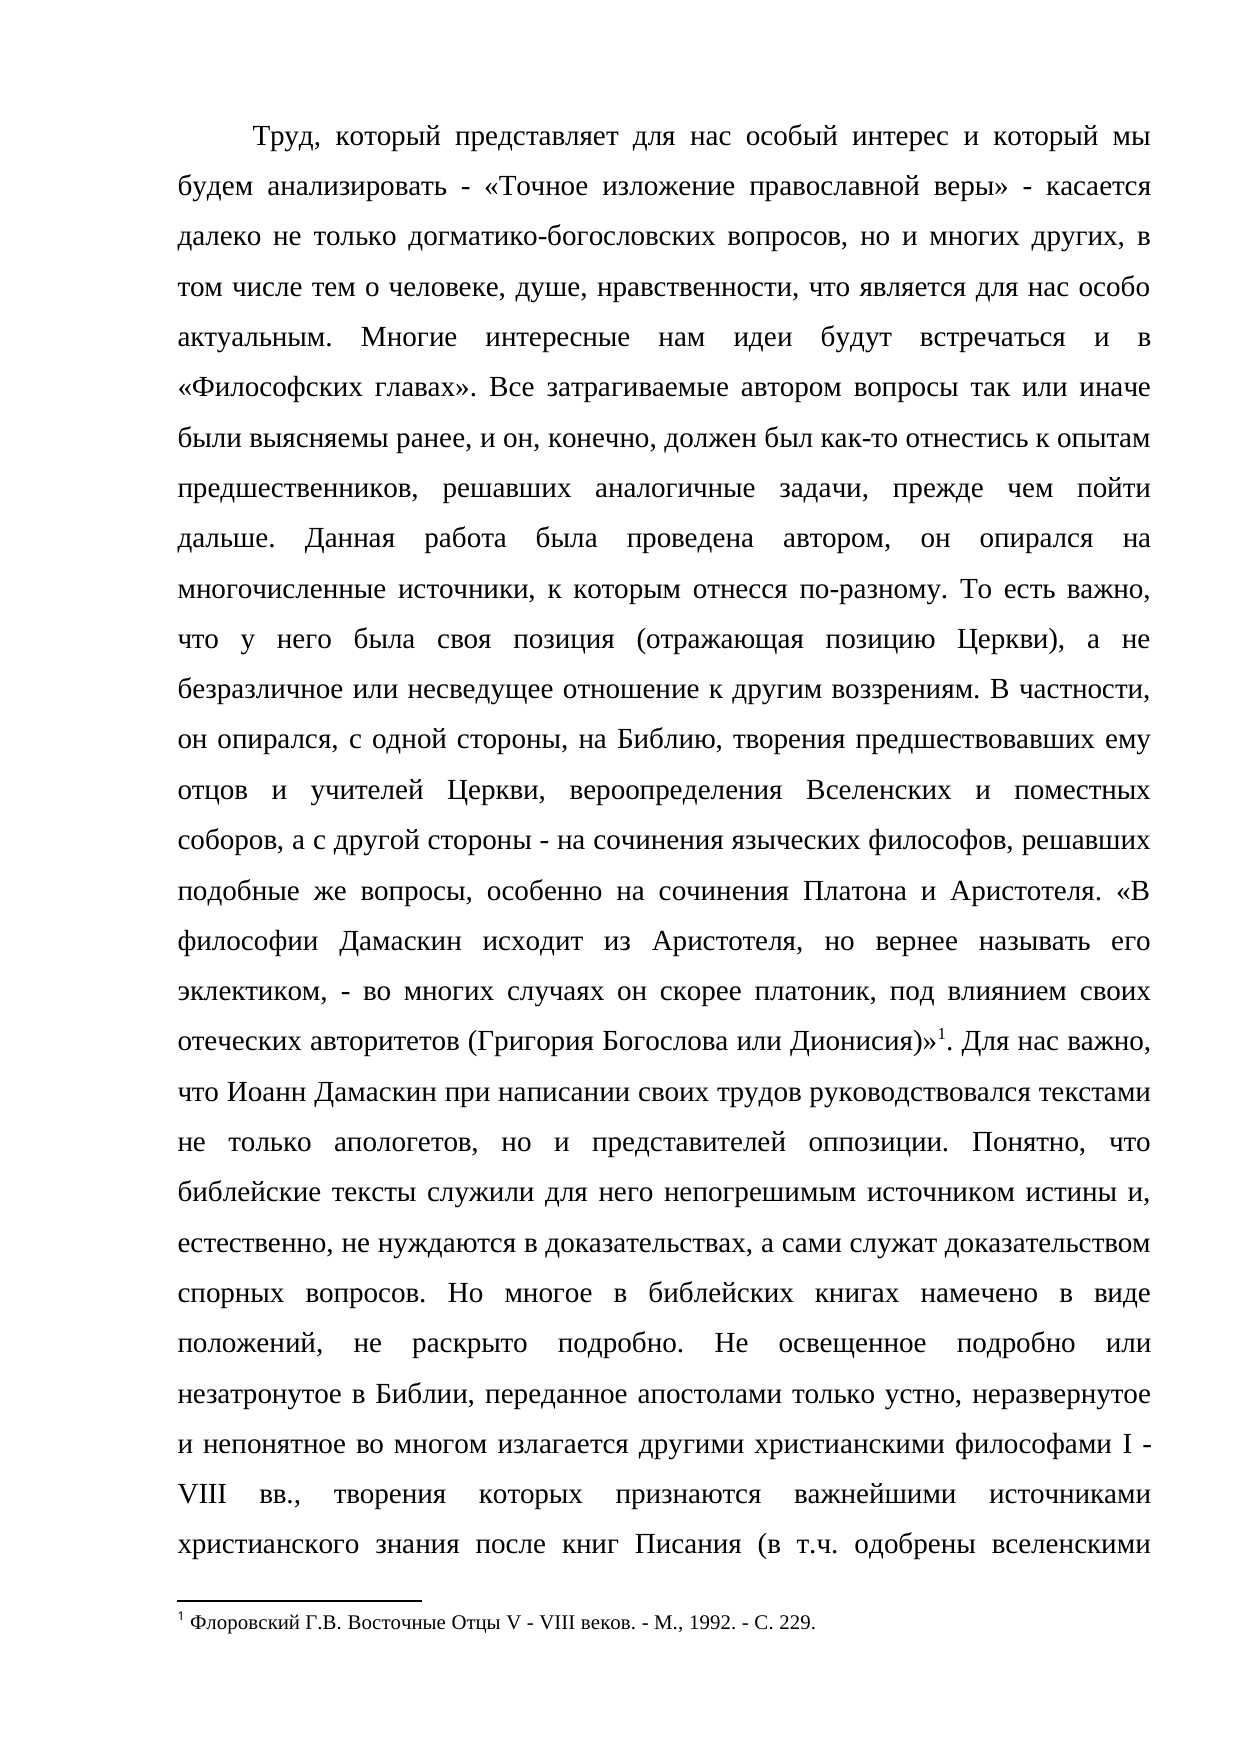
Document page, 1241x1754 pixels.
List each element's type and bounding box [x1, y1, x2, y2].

text [177, 118, 1152, 1560]
